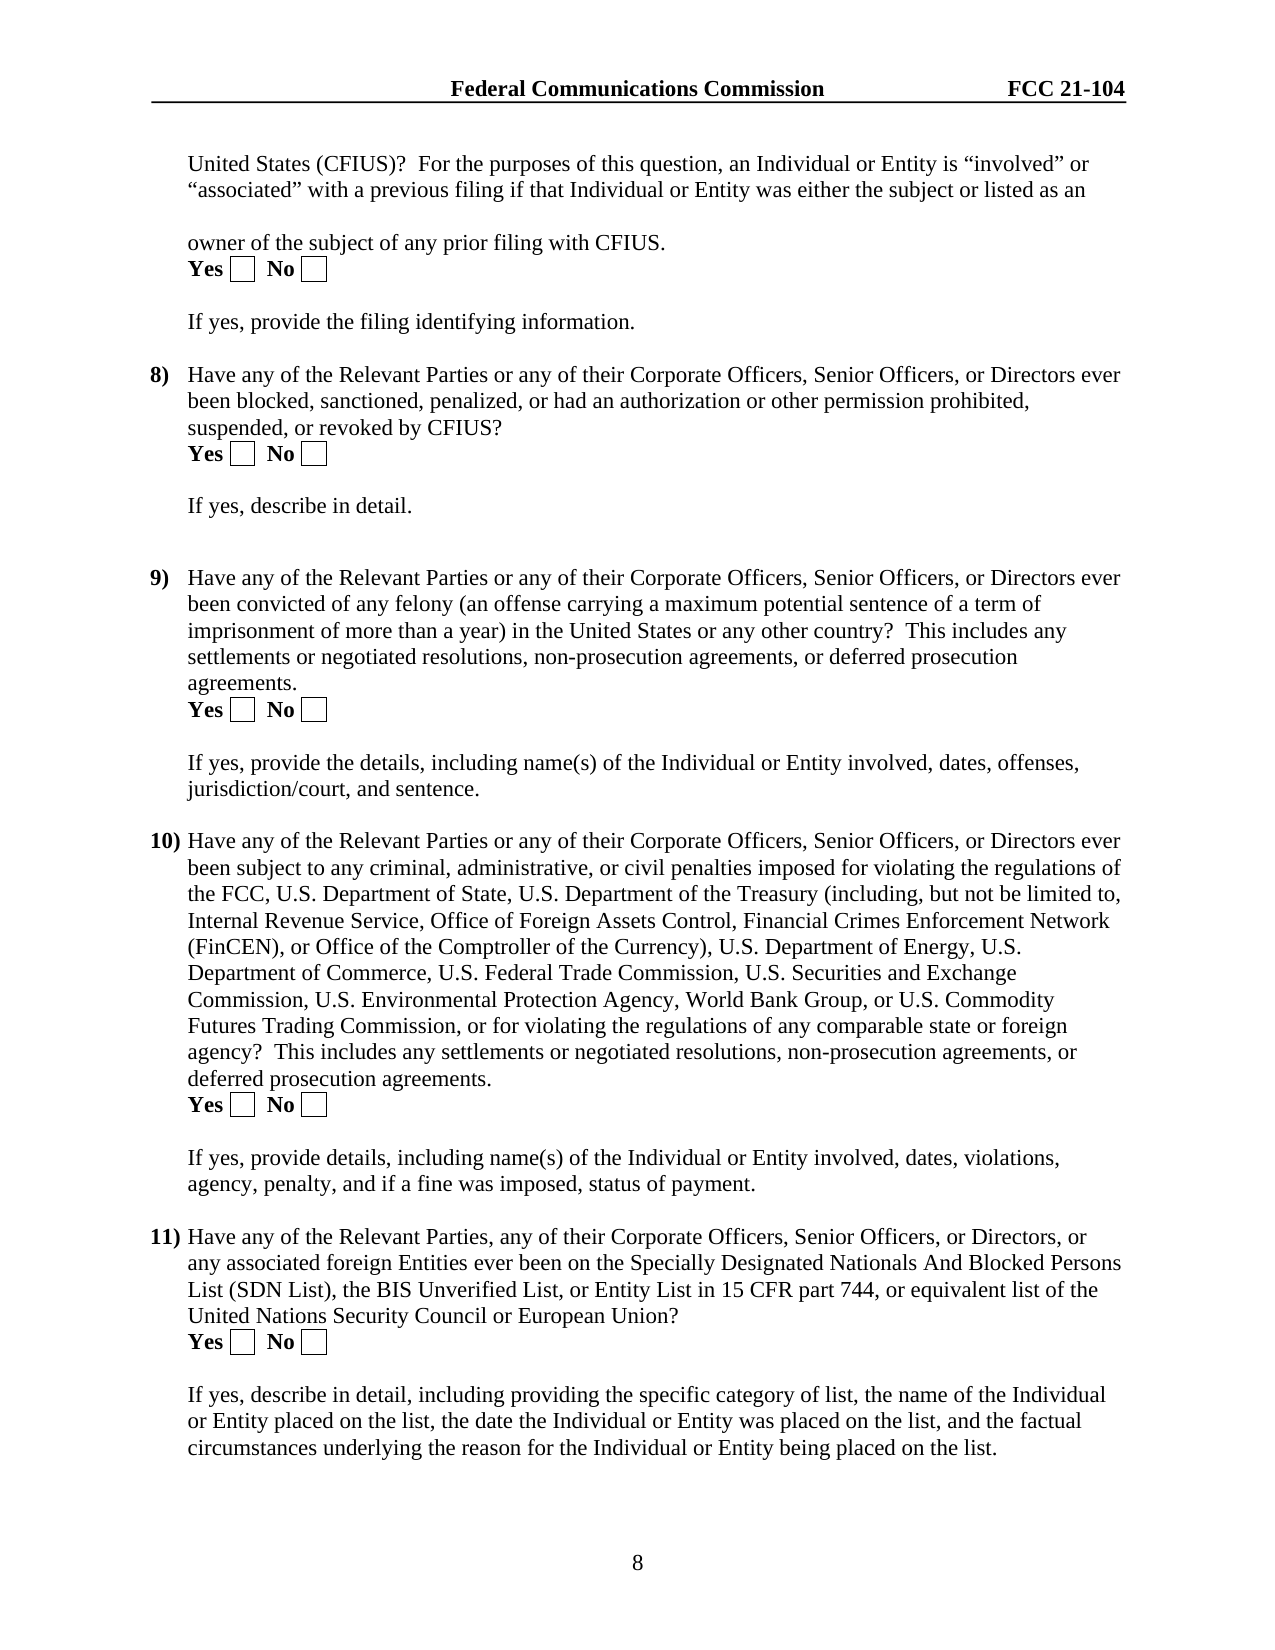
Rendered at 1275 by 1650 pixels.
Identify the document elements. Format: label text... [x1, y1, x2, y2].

list If yes, provide details, including name(s) of the Individual or Entity involved, dates, violations, agency, penalty, and if a fine was imposed, status of payment. [187, 1144, 1125, 1197]
list Have any of the Relevant Parties or any of their Corporate Officers, Senior Officers, or Directors ever been convicted of any felony (an offense carrying a maximum potential sentence of a term of imprisonment of more than a year) in the United States or any other country? This includes any settlements or negotiated resolutions, non-prosecution agreements, or deferred prosecution agreements. [150, 564, 1125, 696]
list Have any of the Relevant Parties or any of their Corporate Officers, Senior Officers, or Directors ever been subject to any criminal, administrative, or civil penalties imposed for violating the regulations of the FCC, U.S. Department of State, U.S. Department of the Treasury (including, but not be limited to, Internal Revenue Service, Office of Foreign Assets Control, Financial Crimes Enforcement Network (FinCEN), or Office of the Comptroller of the Currency), U.S. Department of Energy, U.S. Department of Commerce, U.S. Federal Trade Commission, U.S. Securities and Exchange Commission, U.S. Environmental Protection Agency, World Bank Group, or U.S. Commodity Futures Trading Commission, or for violating the regulations of any comparable state or foreign agency? This includes any settlements or negotiated resolutions, non-prosecution agreements, or deferred prosecution agreements. [150, 828, 1125, 1091]
list If yes, describe in detail, including providing the specific category of list, the name of the Individual or Entity placed on the list, the date the Individual or Entity was placed on the list, and the factual circumstances underlying the reason for the Individual or Entity being placed on the list. [187, 1381, 1125, 1460]
text If yes, describe in detail. [150, 493, 1125, 519]
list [150, 150, 1125, 203]
list Yes No [187, 1091, 1125, 1117]
list owner of the subject of any prior filing with CFIUS. [187, 229, 1125, 255]
list If yes, provide the filing identifying information. [187, 308, 1125, 334]
list Have any of the Relevant Parties or any of their Corporate Officers, Senior Officers, or Directors ever been blocked, sanctioned, penalized, or had an authorization or other permission prohibited, suspended, or revoked by CFIUS? [150, 361, 1125, 440]
list Yes No [187, 255, 1125, 282]
list Have any of the Relevant Parties, any of their Corporate Officers, Senior Officers, or Directors, or any associated foreign Entities ever been on the Specially Designated Nationals And Blocked Persons List (SDN List), the BIS Unverified List, or Entity List in 15 CFR part 744, or equivalent list of the United Nations Security Council or European Union? [150, 1223, 1125, 1328]
text Yes No [187, 696, 1125, 722]
list If yes, provide the details, including name(s) of the Individual or Entity involved, dates, offenses, jurisdiction/court, and sentence. [187, 748, 1125, 801]
list Yes No [187, 1328, 1125, 1355]
text Yes No [150, 440, 1125, 466]
